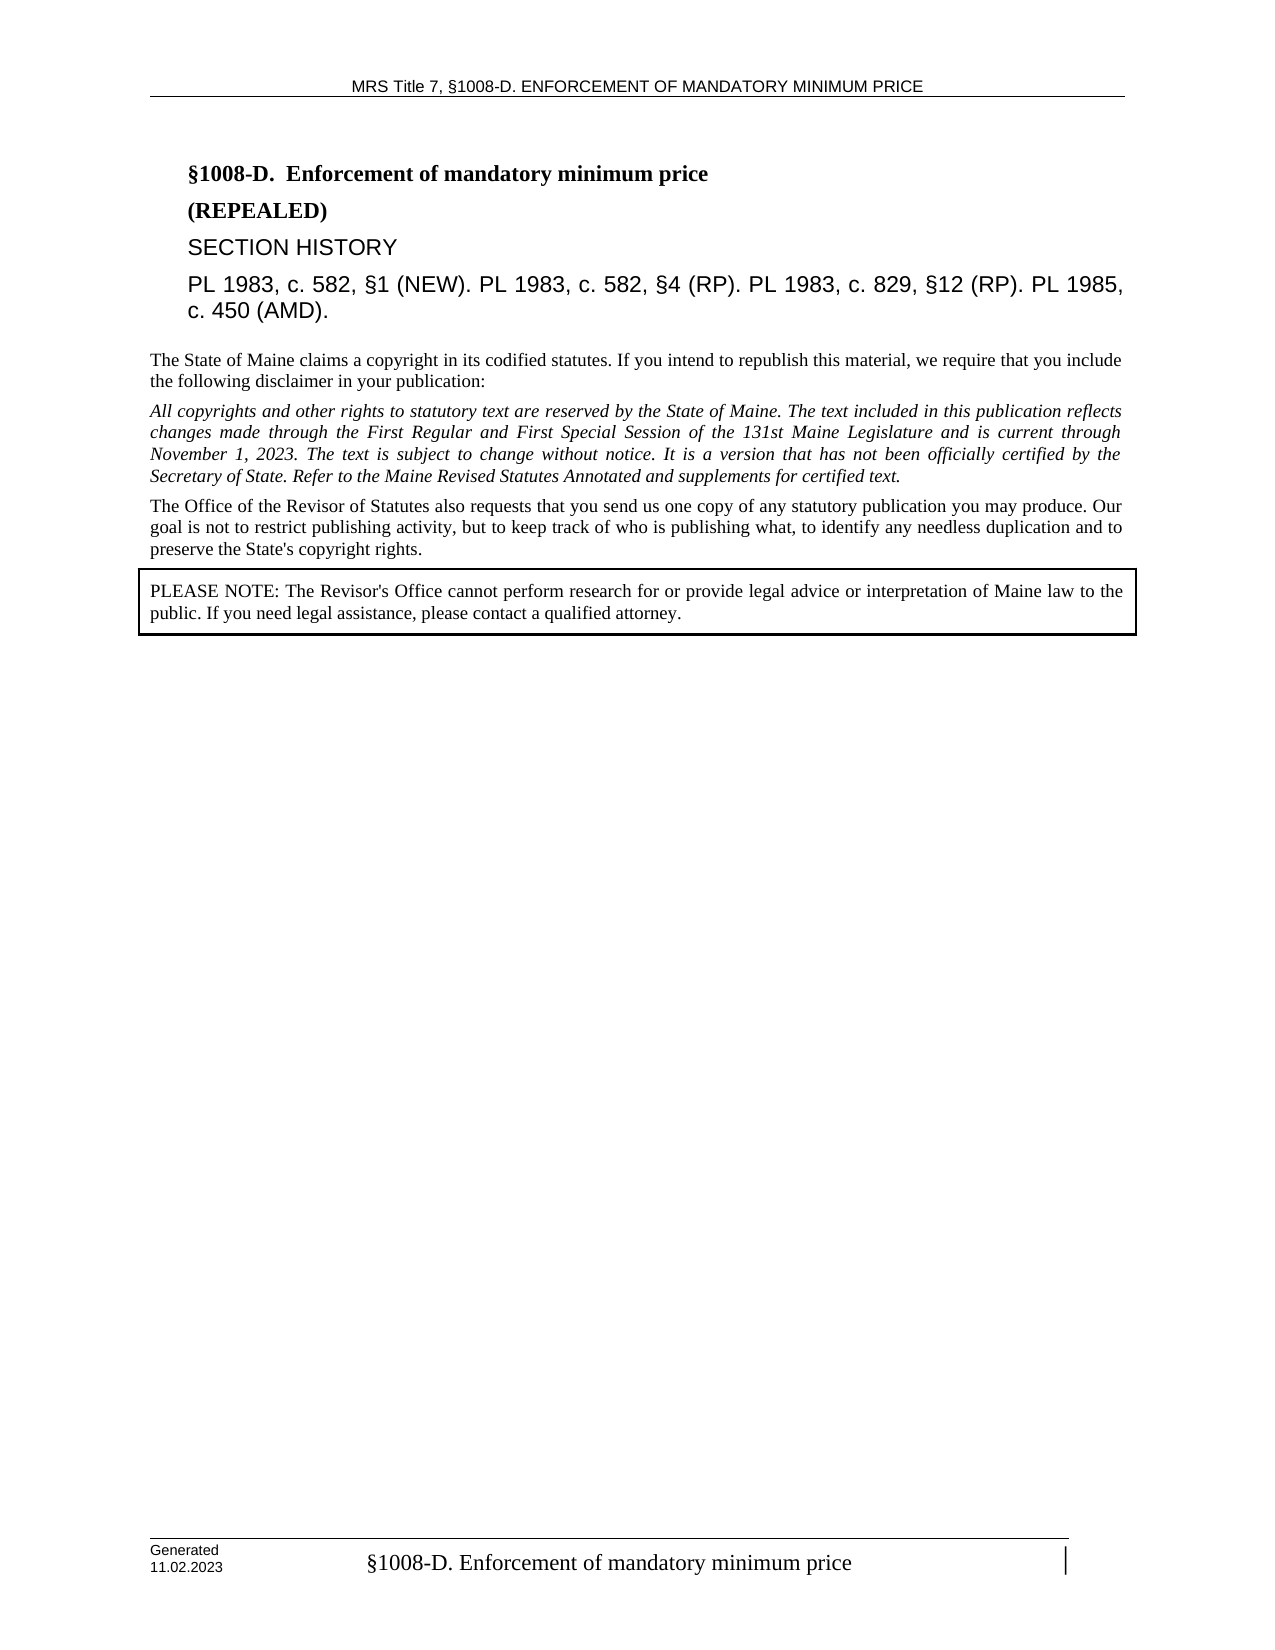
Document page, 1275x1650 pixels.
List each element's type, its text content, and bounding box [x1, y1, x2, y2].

text PLEASE NOTE: The Revisor's Office cannot perform research for or provide legal advice or interpretation of Maine law to the public. If you need legal assistance, please contact a qualified attorney. [140, 570, 1135, 633]
text (REPEALED) [187, 197, 1125, 223]
text The Office of the Revisor of Statutes also requests that you send us one copy of any statutory publication you may produce. Our goal is not to restrict publishing activity, but to keep track of who is publishing what, to identify any needless duplication and to preserve the State's copyright rights. [150, 494, 1125, 559]
text SECTION HISTORY [187, 234, 1125, 260]
text PL 1983, c. 582, §1 (NEW). PL 1983, c. 582, §4 (RP). PL 1983, c. 829, §12 (RP). PL 1985, c. 450 (AMD). [187, 271, 1125, 323]
text All copyrights and other rights to statutory text are reserved by the State of Maine. The text included in this publication reflects changes made through the First Regular and First Special Session of the 131st Maine Legislature and is current through November 1, 2023 . The text is subject to change without notice. It is a version that has not been officially certified by the Secretary of State. Refer to the Maine Revised Statutes Annotated and supplements for certified text. [150, 400, 1125, 486]
text §1008-D. Enforcement of mandatory minimum price [187, 160, 1125, 187]
text The State of Maine claims a copyright in its codified statutes. If you intend to republish this material, we require that you include the following disclaimer in your publication: [150, 348, 1125, 392]
